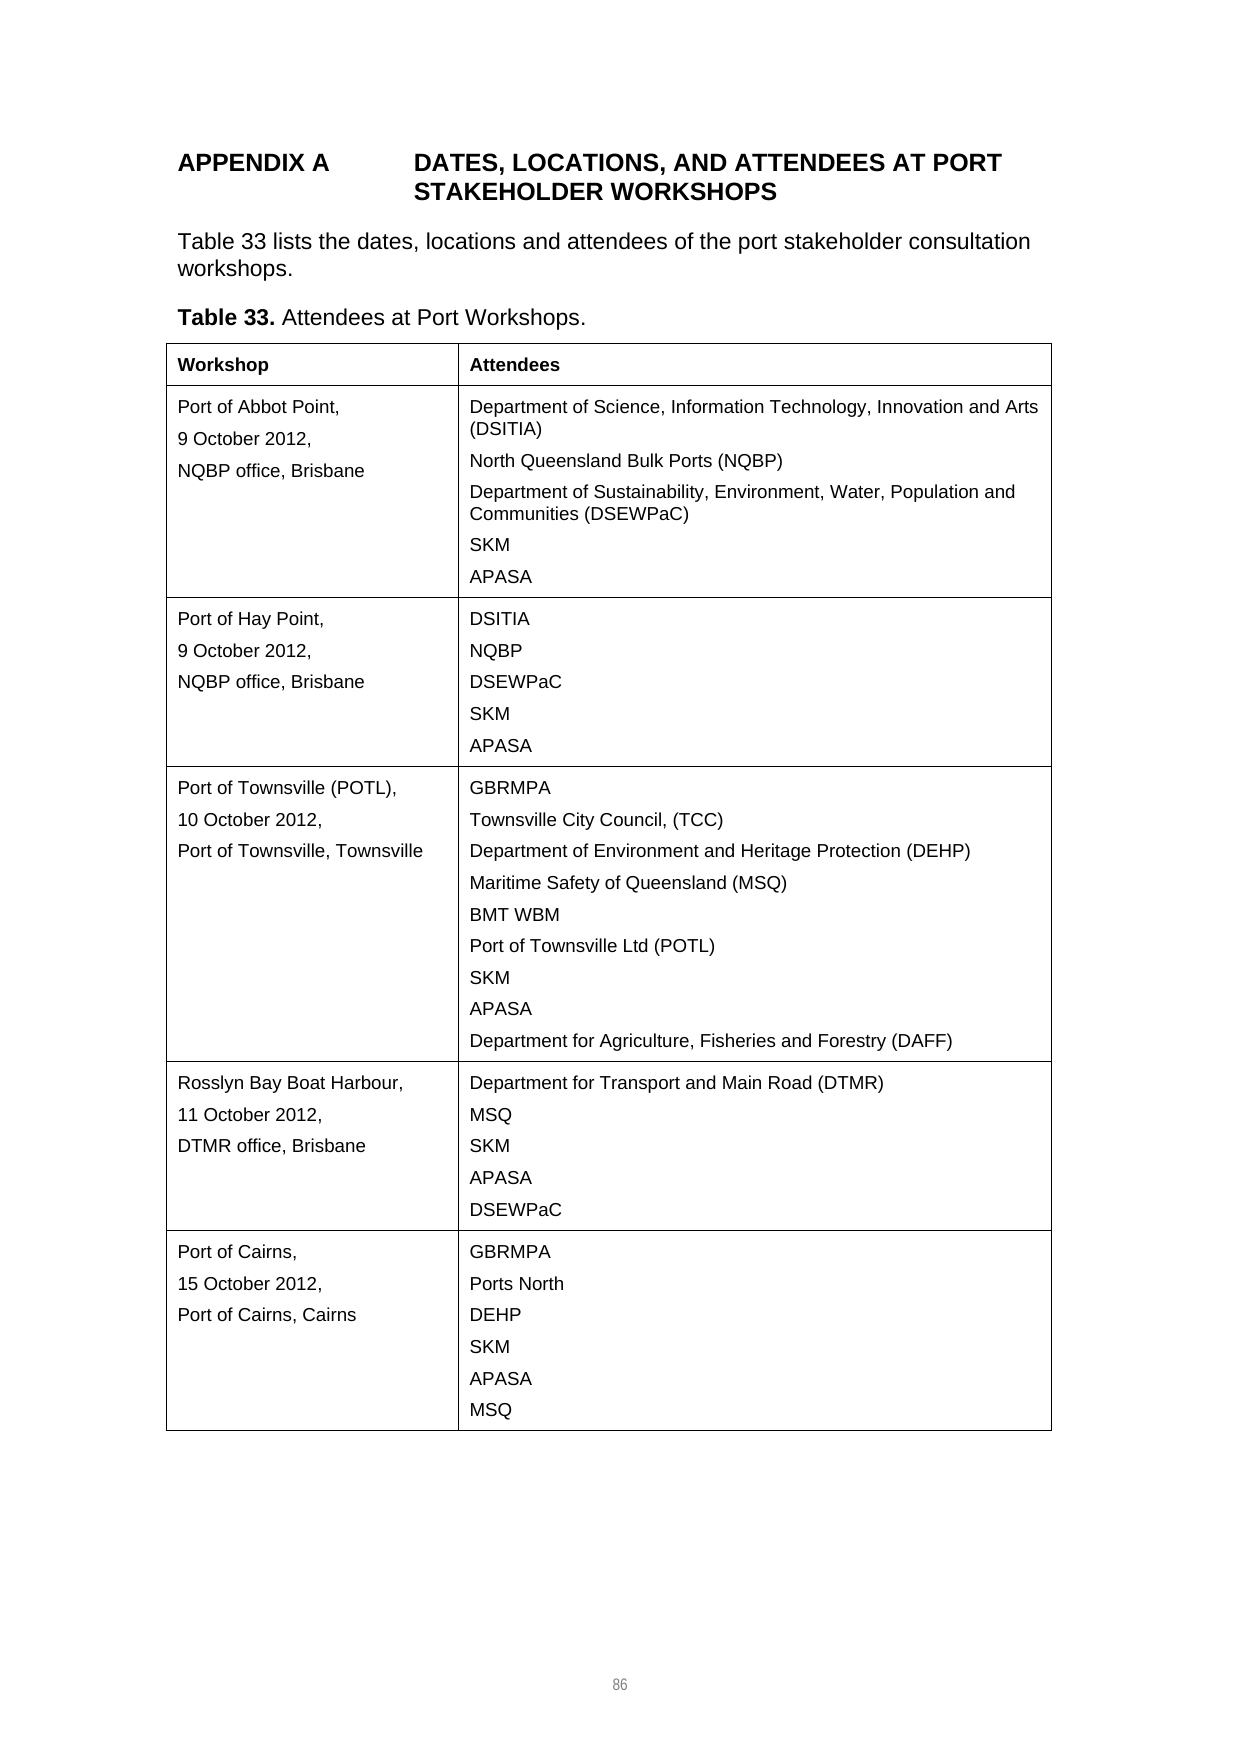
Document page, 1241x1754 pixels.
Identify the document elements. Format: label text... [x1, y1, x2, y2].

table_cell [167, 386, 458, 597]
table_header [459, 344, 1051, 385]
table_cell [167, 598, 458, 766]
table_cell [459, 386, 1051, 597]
text Table 33 lists the dates, locations and attendees of the port stakeholder consultation workshops. [177, 228, 1063, 281]
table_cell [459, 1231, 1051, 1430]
text Dates, Locations, and Attendees at Port Stakeholder WOrkshops [177, 148, 1063, 205]
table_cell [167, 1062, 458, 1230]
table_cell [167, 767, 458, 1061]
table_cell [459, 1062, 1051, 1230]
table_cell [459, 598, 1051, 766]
text Table 33. Attendees at Port Workshops. [177, 304, 1063, 330]
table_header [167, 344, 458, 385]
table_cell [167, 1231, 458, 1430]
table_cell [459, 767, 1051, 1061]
